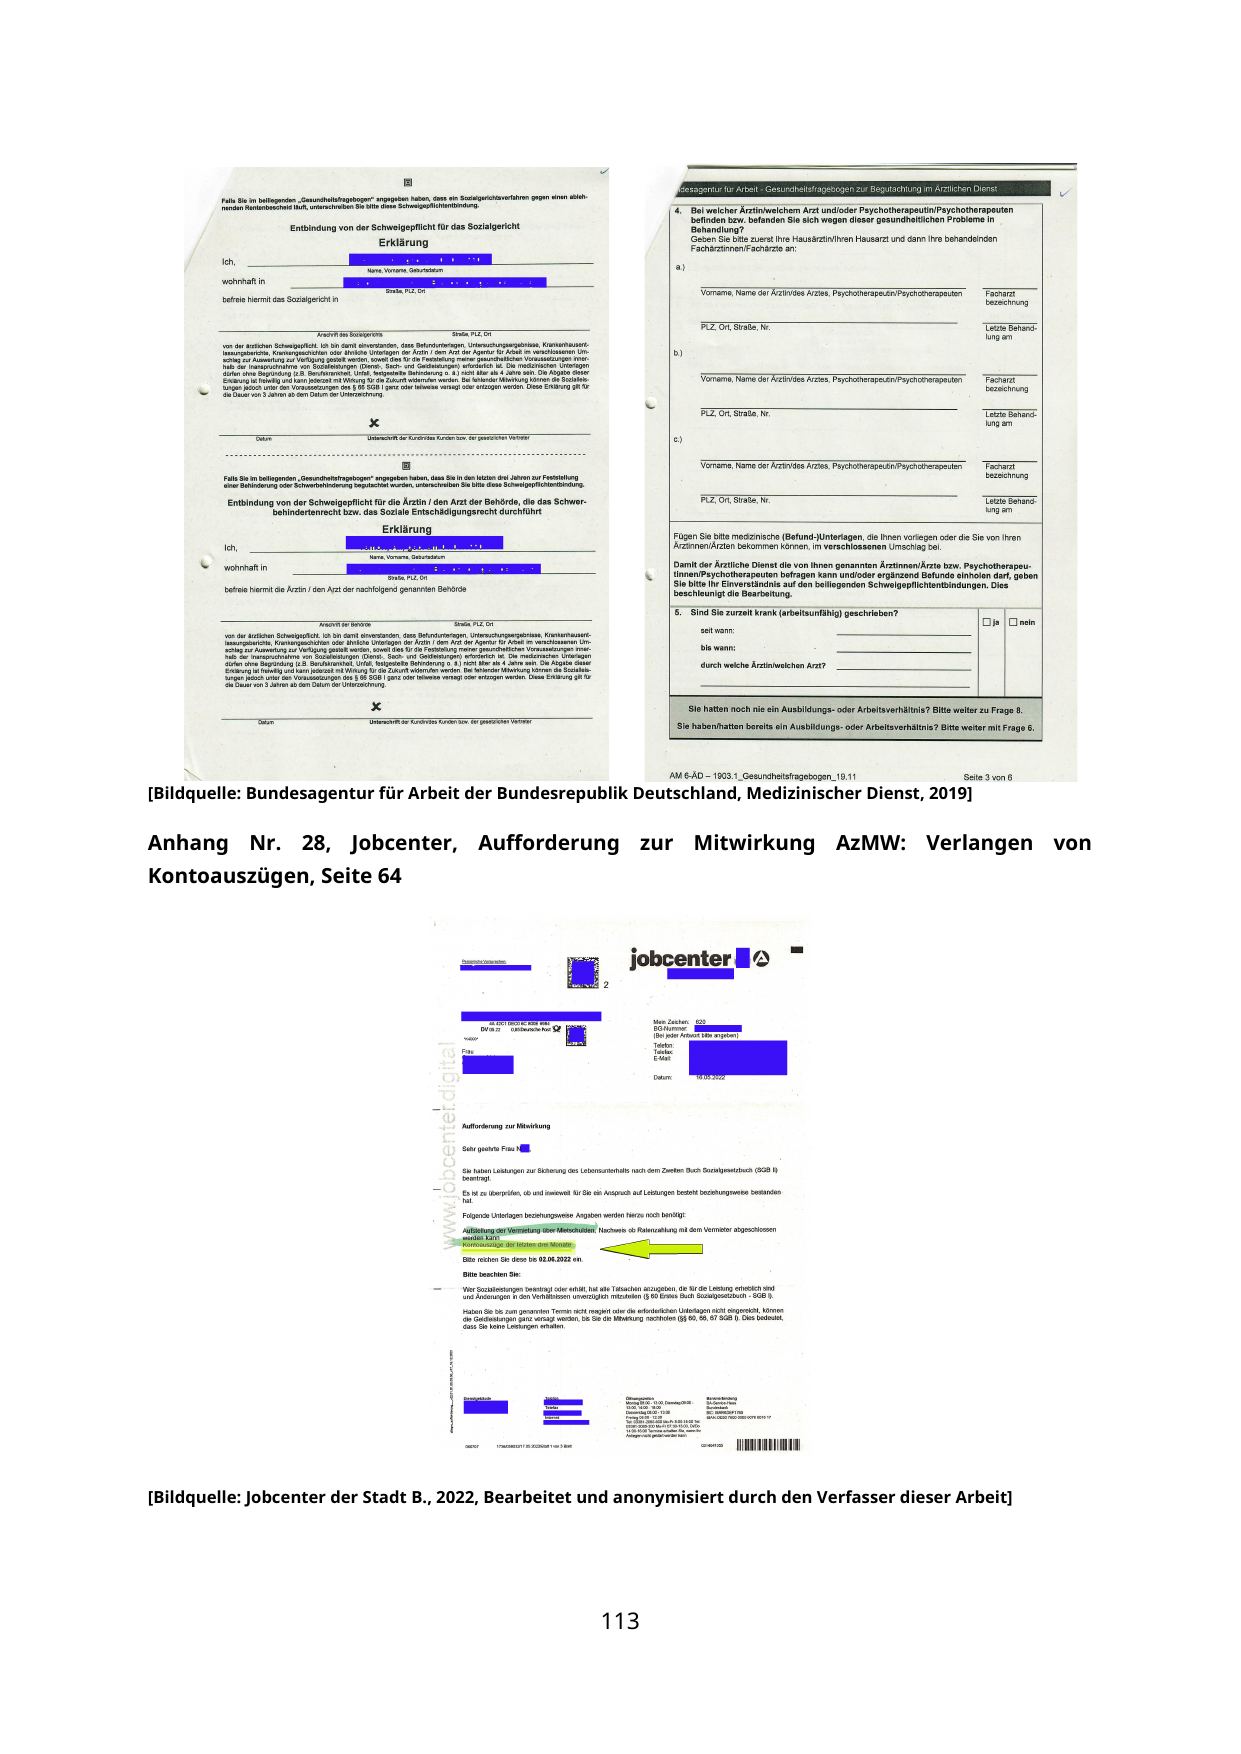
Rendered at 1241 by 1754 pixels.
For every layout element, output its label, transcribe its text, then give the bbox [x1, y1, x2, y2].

picture [184, 167, 610, 781]
text Anhang Nr. 28, Jobcenter, Aufforderung zur Mitwirkung AzMW: Verlangen von Kontoauszügen, Seite 64 [148, 828, 1093, 889]
picture [428, 914, 813, 1458]
picture [644, 163, 1078, 782]
